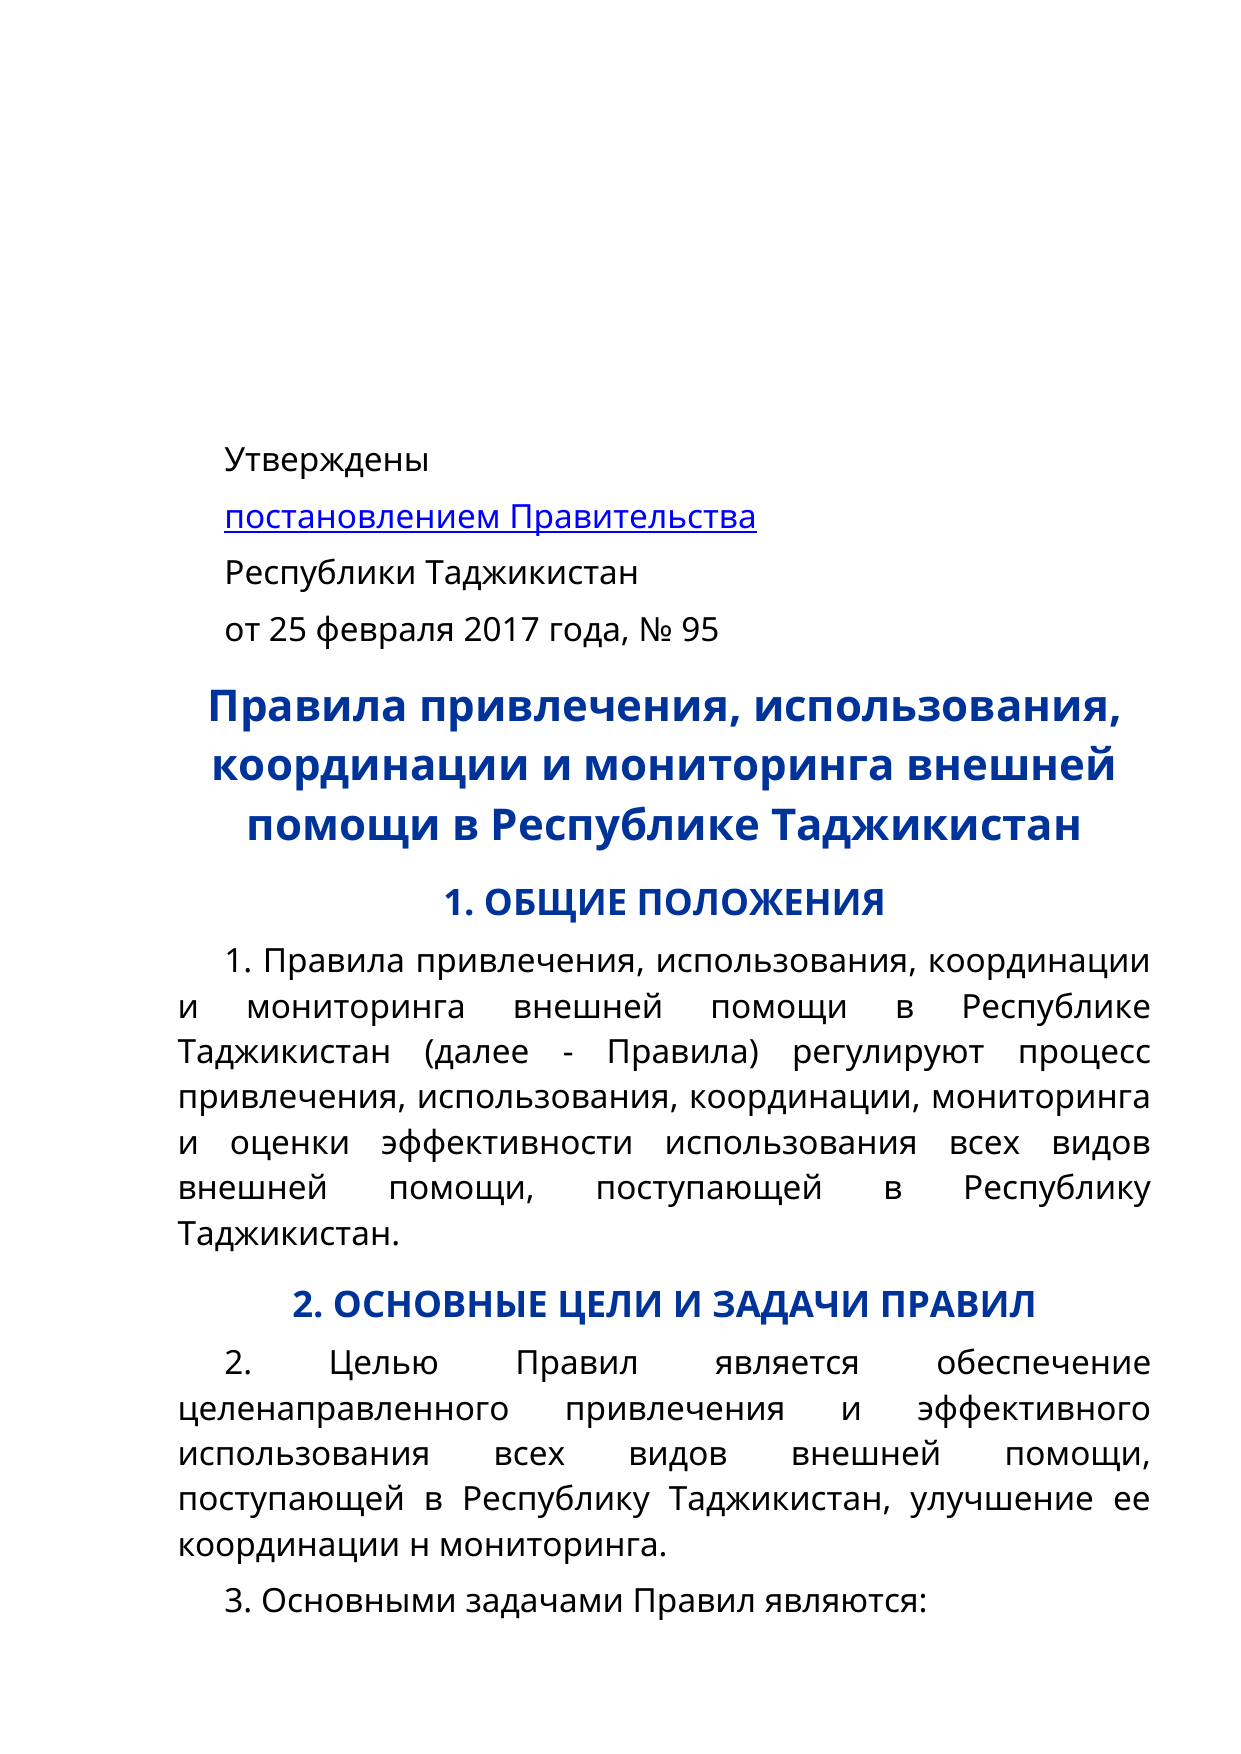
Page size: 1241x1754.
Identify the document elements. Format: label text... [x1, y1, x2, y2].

text Республики Таджикистан [177, 549, 1152, 594]
text от 25 февраля 2017 года, № 95 [177, 605, 1152, 651]
text 3. Основными задачами Правил являются: [177, 1577, 1152, 1622]
text 2. Целью Правил является обеспечение целенаправленного привлечения и эффективного использования всех видов внешней помощи, поступающей в Республику Таджикистан, улучшение ее координации н мониторинга. [177, 1339, 1152, 1566]
text Правила привлечения, использования, координации и мониторинга внешней помощи в Республике Таджикистан [177, 674, 1152, 853]
text 1. ОБЩИЕ ПОЛОЖЕНИЯ [177, 876, 1152, 926]
text 1. Правила привлечения, использования, координации и мониторинга внешней помощи в Республике Таджикистан (далее - Правила) регулируют процесс привлечения, использования, координации, мониторинга и оценки эффективности использования всех видов внешней помощи, поступающей в Республику Таджикистан. [177, 937, 1152, 1255]
text Утверждены [177, 436, 1152, 482]
text постановлением Правительства [177, 493, 1152, 538]
text 2. ОСНОВНЫЕ ЦЕЛИ И ЗАДАЧИ ПРАВИЛ [177, 1278, 1152, 1328]
